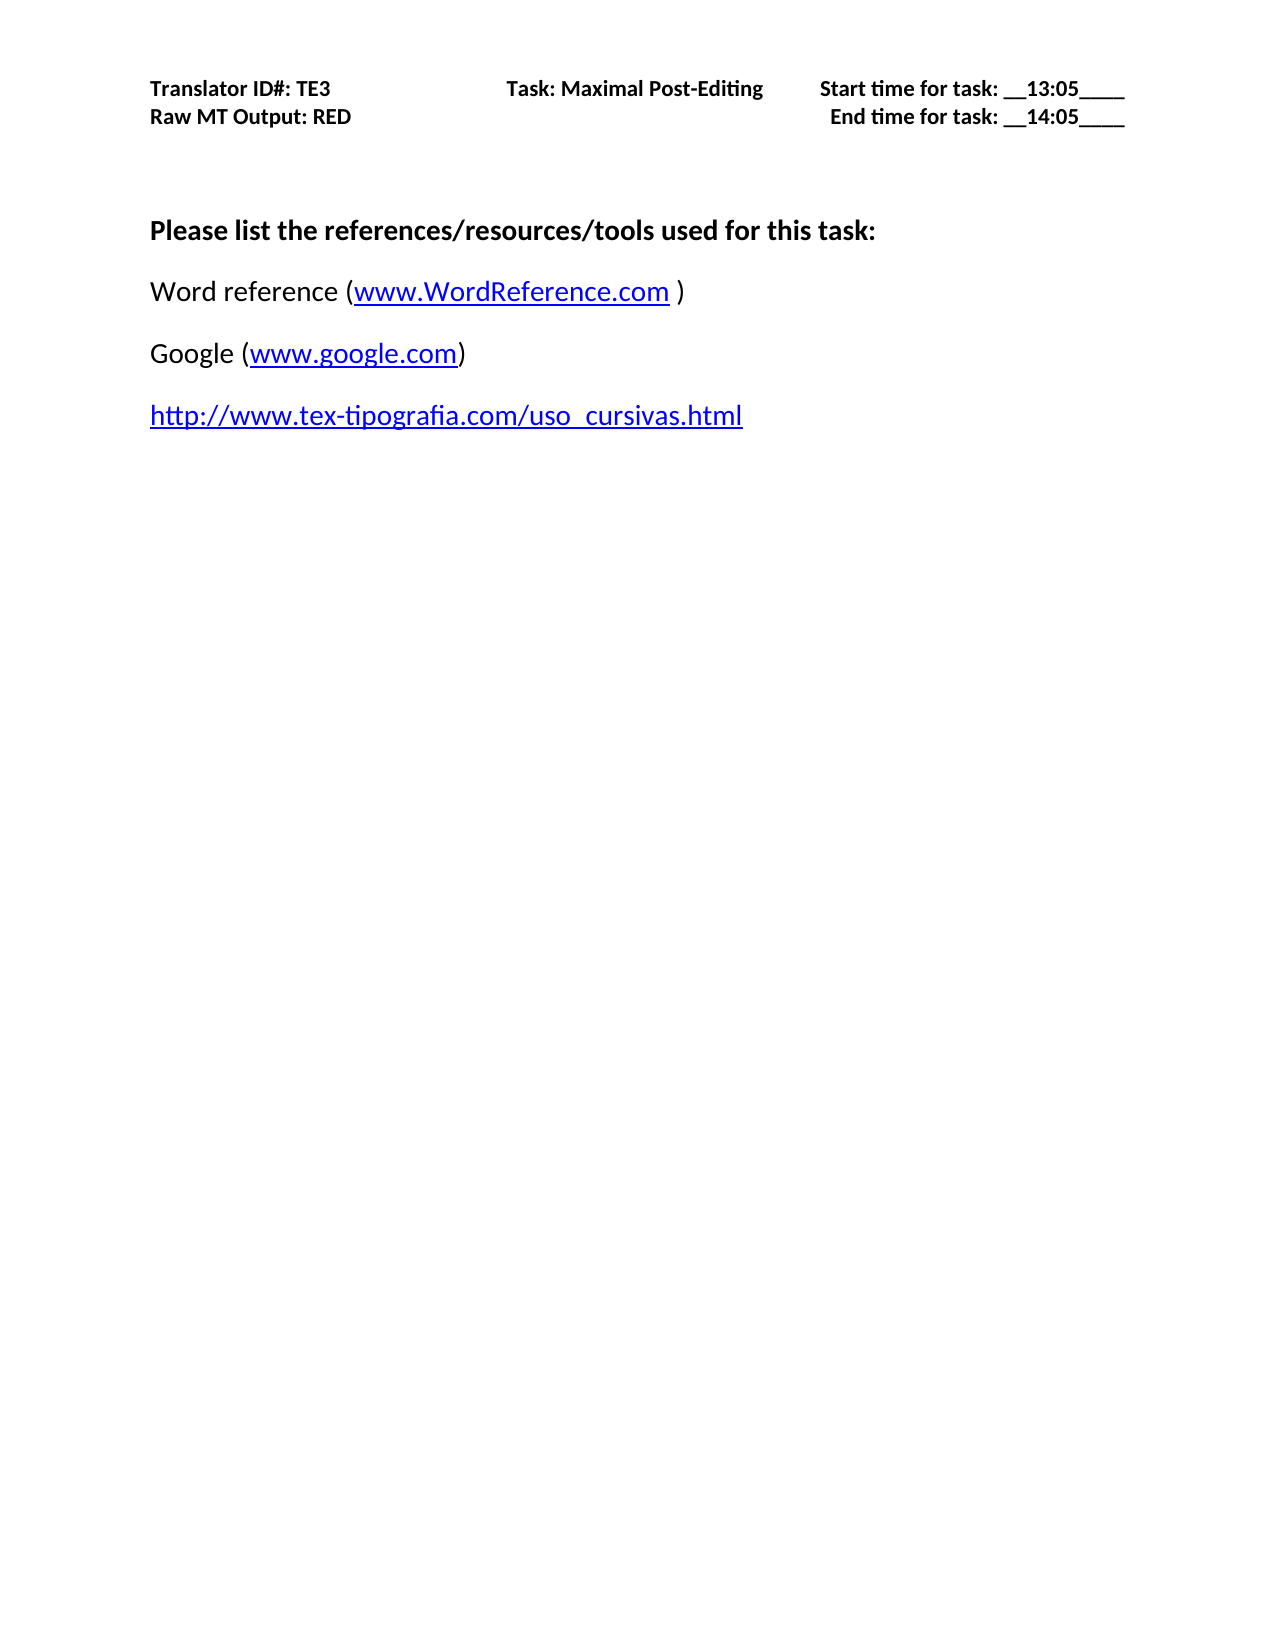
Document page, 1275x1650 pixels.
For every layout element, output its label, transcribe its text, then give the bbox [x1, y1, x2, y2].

text Word reference (www.WordReference.com ) [150, 273, 1125, 309]
text http://www.tex-tipografia.com/uso_cursivas.html [150, 397, 1125, 433]
text Please list the references/resources/tools used for this task: [150, 212, 1125, 247]
text Google (www.google.com) [150, 335, 1125, 371]
